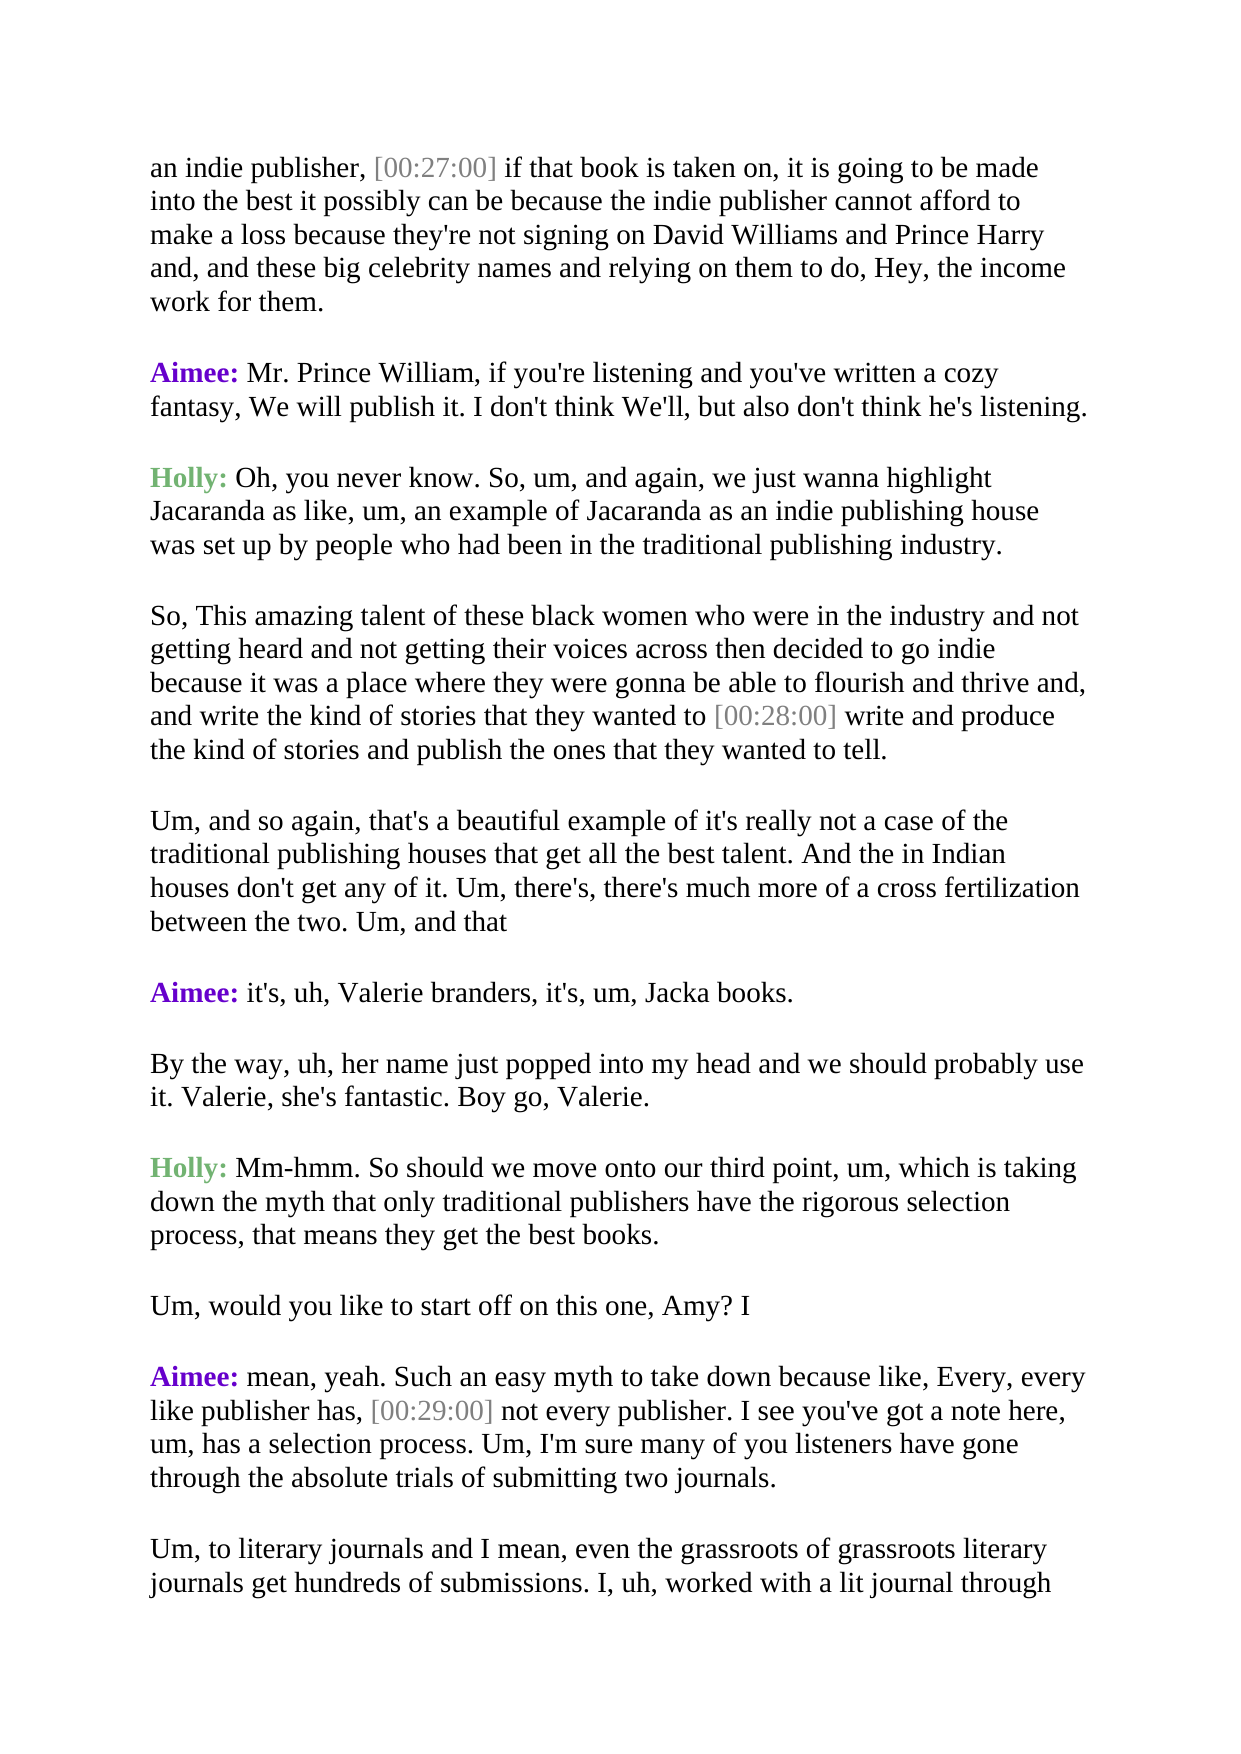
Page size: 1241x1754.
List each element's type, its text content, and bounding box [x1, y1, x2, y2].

text Aimee: mean, yeah. Such an easy myth to take down because like, Every, every like publisher has, [00:29:00] not every publisher. I see you've got a note here, um, has a selection process. Um, I'm sure many of you listeners have gone through the absolute trials of submitting two journals. [150, 1359, 1090, 1494]
text Holly: Mm-hmm. So should we move onto our third point, um, which is taking down the myth that only traditional publishers have the rigorous selection process, that means they get the best books. [150, 1150, 1090, 1251]
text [150, 1531, 1090, 1598]
text Aimee: it's, uh, Valerie branders, it's, um, Jacka books. [150, 975, 1090, 1008]
text Um, and so again, that's a beautiful example of it's really not a case of the traditional publishing houses that get all the best talent. And the in Indian houses don't get any of it. Um, there's, there's much more of a cross fertilization between the two. Um, and that [150, 803, 1090, 937]
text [150, 150, 1090, 318]
text By the way, uh, her name just popped into my head and we should probably use it. Valerie, she's fantastic. Boy go, Valerie. [150, 1046, 1090, 1113]
text Um, would you like to start off on this one, Amy? I [150, 1288, 1090, 1322]
text Aimee: Mr. Prince William, if you're listening and you've written a cozy fantasy, We will publish it. I don't think We'll, but also don't think he's listening. [150, 355, 1090, 422]
text So, This amazing talent of these black women who were in the industry and not getting heard and not getting their voices across then decided to go indie because it was a place where they were gonna be able to flourish and thrive and, and write the kind of stories that they wanted to [00:28:00] write and produce the kind of stories and publish the ones that they wanted to tell. [150, 598, 1090, 766]
text Holly: Oh, you never know. So, um, and again, we just wanna highlight Jacaranda as like, um, an example of Jacaranda as an indie publishing house was set up by people who had been in the traditional publishing industry. [150, 460, 1090, 560]
